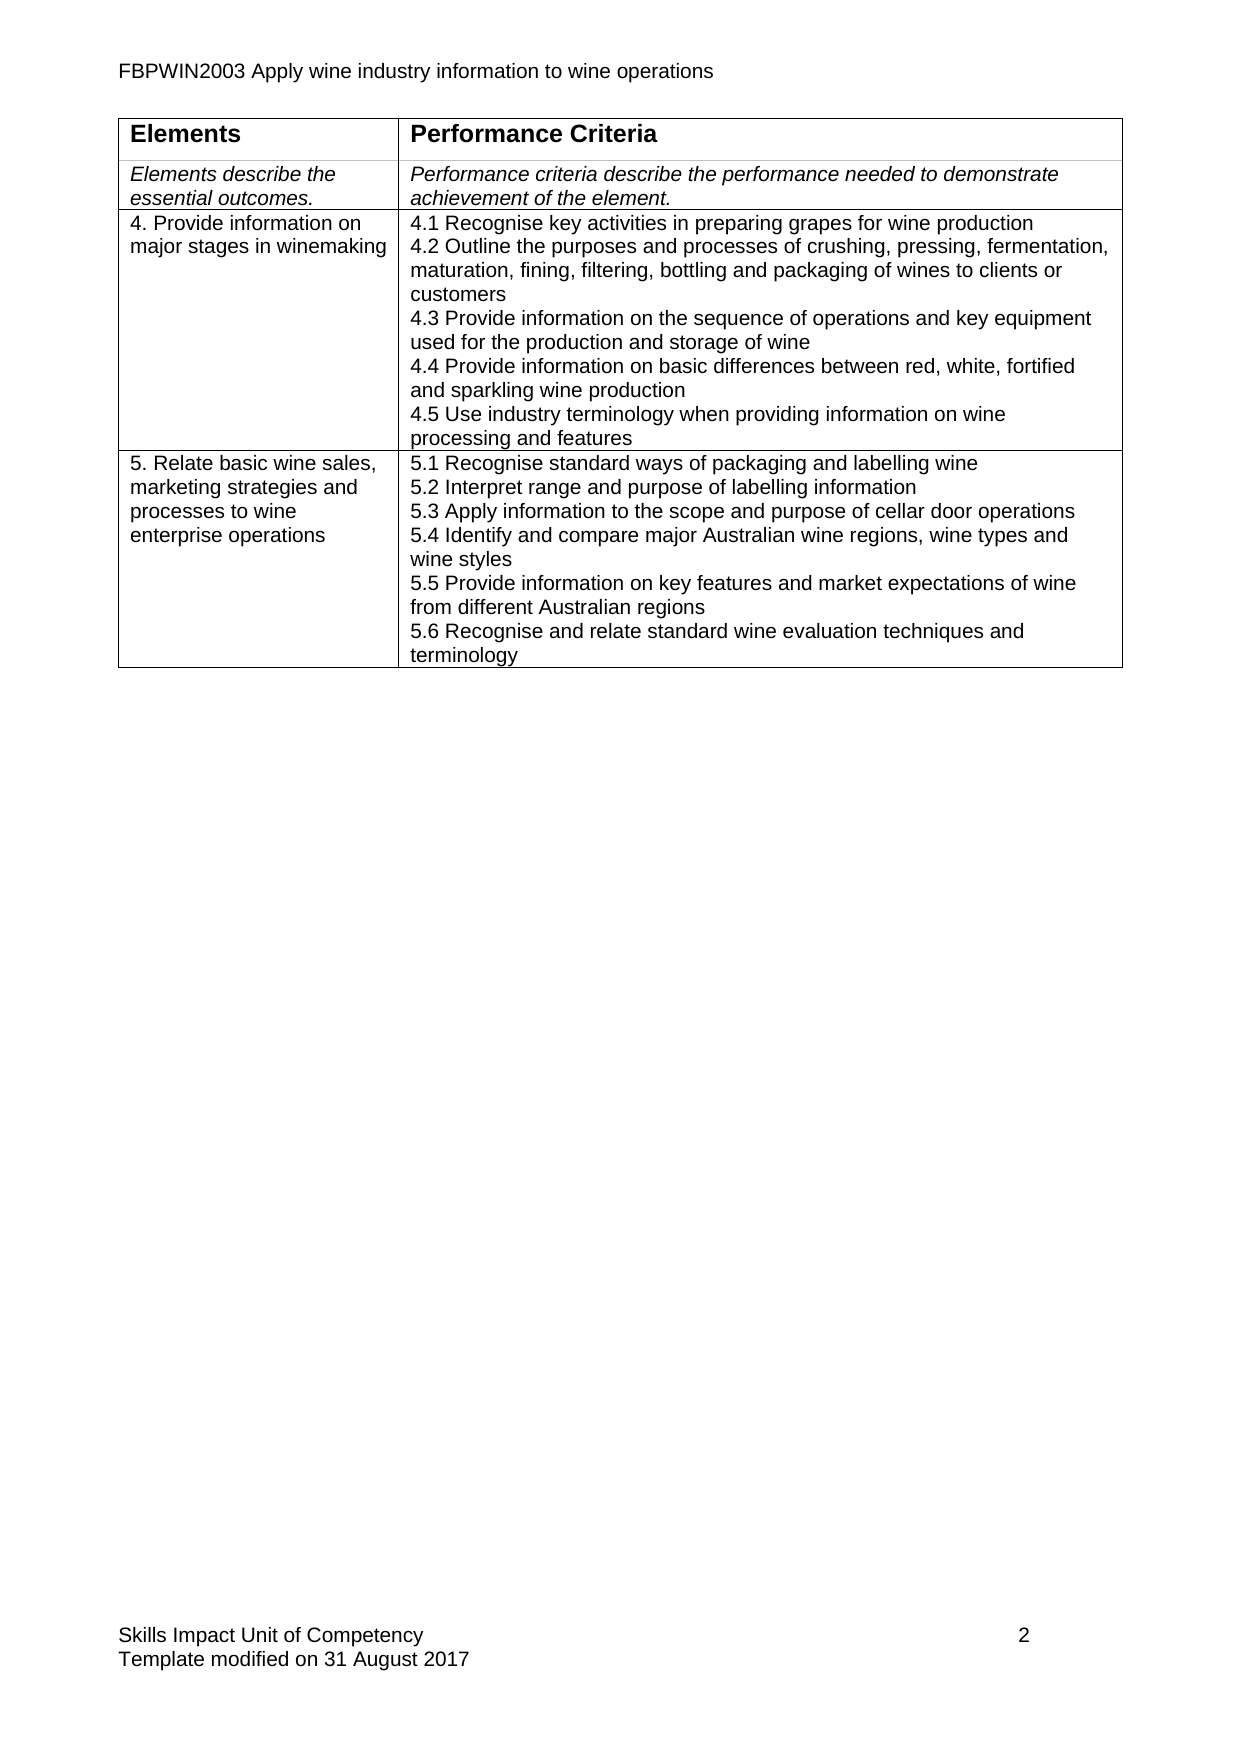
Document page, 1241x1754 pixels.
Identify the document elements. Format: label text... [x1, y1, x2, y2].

table_cell 5. Relate basic wine sales, marketing strategies and processes to wine enterprise operations [119, 451, 398, 667]
table_header Elements [119, 119, 398, 160]
table_cell 4. Provide information on major stages in winemaking [119, 210, 398, 450]
table_cell 4.1 Recognise key activities in preparing grapes for wine production 4.2 Outline the purposes and processes of crushing, pressing, fermentation, maturation, fining, filtering, bottling and packaging of wines to clients or customers 4.3 Provide information on the sequence of operations and key equipment used for the production and storage of wine 4.4 Provide information on basic differences between red, white, fortified and sparkling wine production 4.5 Use industry terminology when providing information on wine processing and features [399, 210, 1122, 450]
table_cell Performance criteria describe the performance needed to demonstrate achievement of the element. [399, 161, 1122, 209]
table_cell Elements describe the essential outcomes. [119, 161, 398, 209]
table_header Performance Criteria [399, 119, 1122, 160]
table_cell 5.1 Recognise standard ways of packaging and labelling wine 5.2 Interpret range and purpose of labelling information 5.3 Apply information to the scope and purpose of cellar door operations 5.4 Identify and compare major Australian wine regions, wine types and wine styles 5.5 Provide information on key features and market expectations of wine from different Australian regions 5.6 Recognise and relate standard wine evaluation techniques and terminology [399, 451, 1122, 667]
